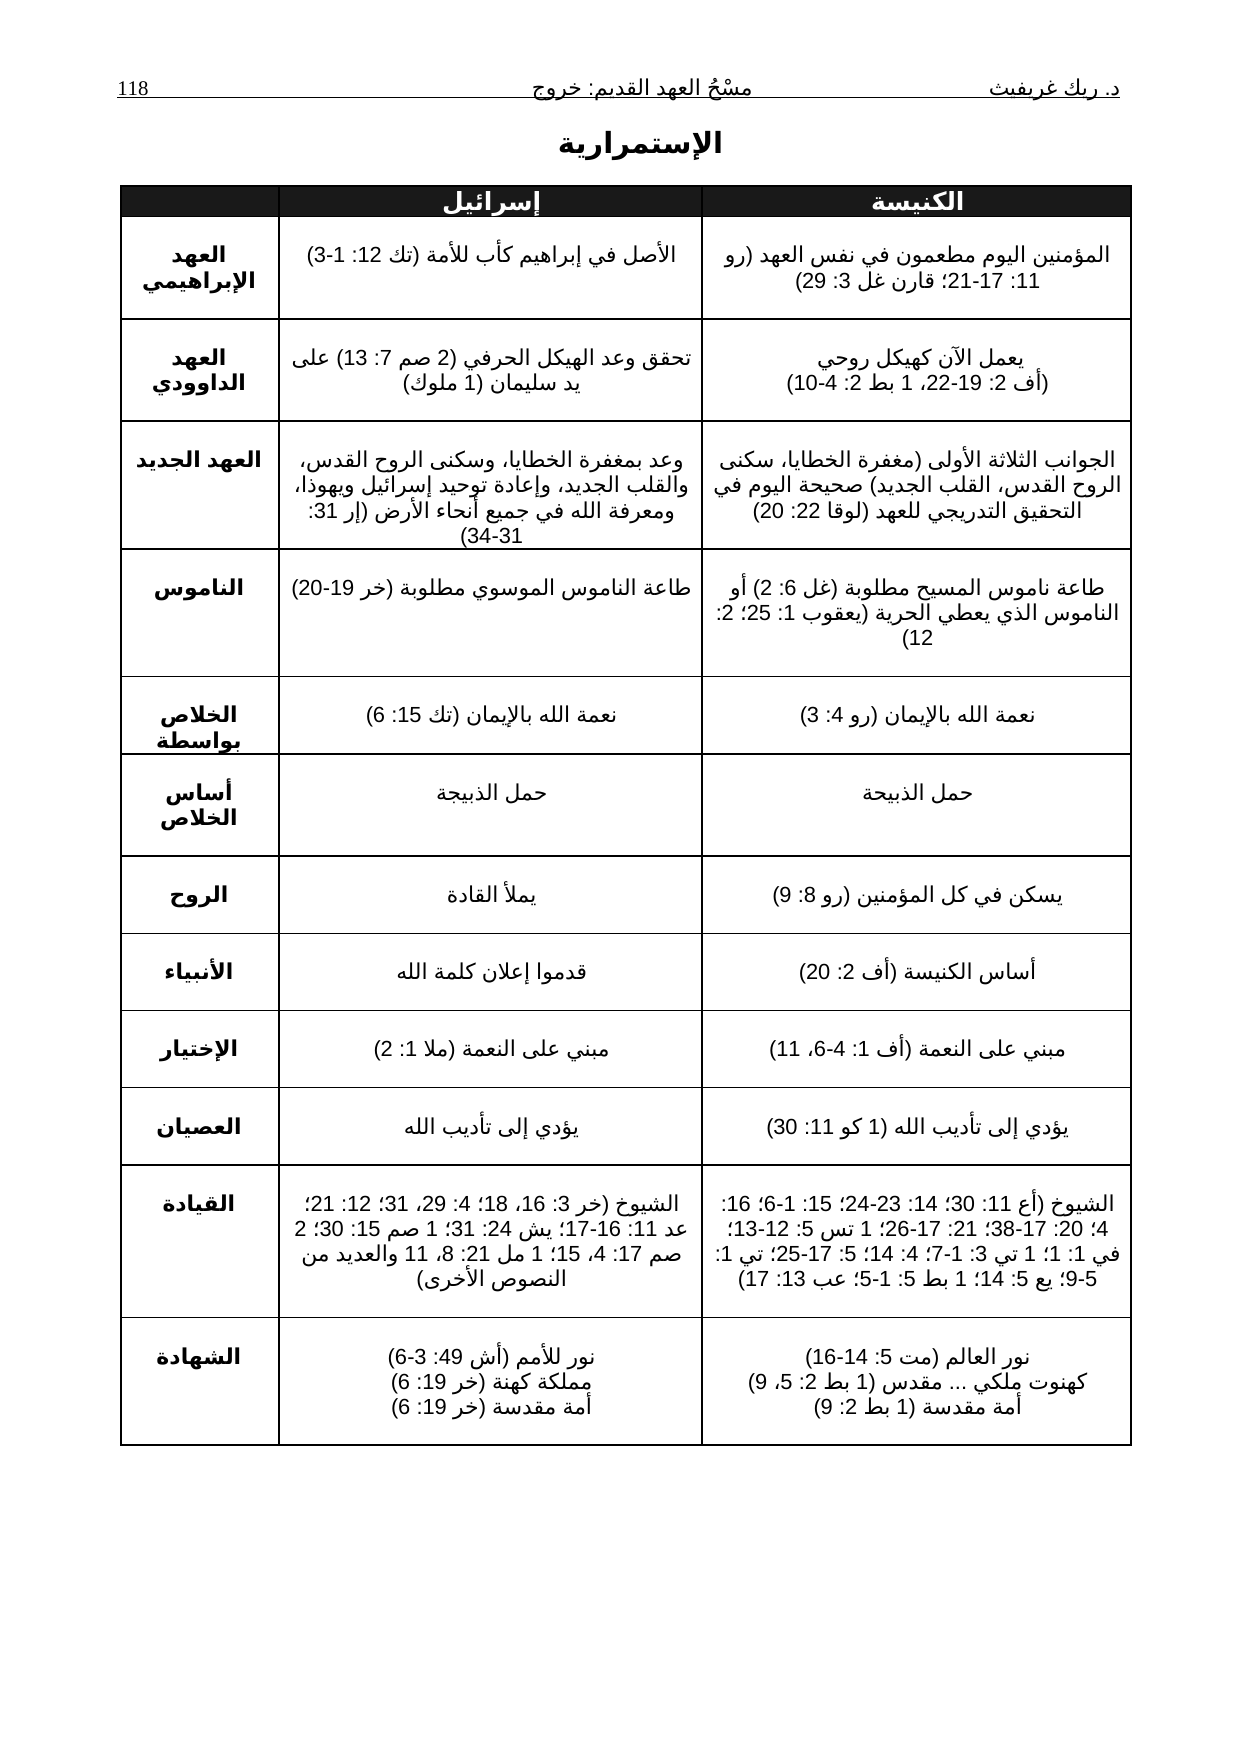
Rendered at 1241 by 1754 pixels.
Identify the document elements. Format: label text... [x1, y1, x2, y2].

table_cell تحقق وعد الهيكل الحرفي (2 صم 7: 13) على يد سليمان (1 ملوك) [280, 320, 701, 420]
table_header إسرائيل [280, 187, 701, 216]
table_header [122, 187, 278, 216]
table_cell طاعة ناموس المسيح مطلوبة (غل 6: 2) أو الناموس الذي يعطي الحرية (يعقوب 1: 25؛ 2: 12) [703, 550, 1130, 676]
table_cell القيادة [122, 1166, 278, 1317]
table_cell وعد بمغفرة الخطايا، وسكنى الروح القدس، والقلب الجديد، وإعادة توحيد إسرائيل ويهوذا، ومعرفة الله في جميع أنحاء الأرض (إر 31: 31-34) [280, 422, 701, 548]
table_cell نعمة الله بالإيمان (رو 4: 3) [703, 677, 1130, 753]
table_cell الأنبياء [122, 934, 278, 1009]
table_cell نور العالم (مت 5: 14-16) كهنوت ملكي ... مقدس (1 بط 2: 5، 9) أمة مقدسة (1 بط 2: 9) [703, 1318, 1130, 1444]
table_cell يسكن في كل المؤمنين (رو 8: 9) [703, 857, 1130, 932]
table_cell الناموس [122, 550, 278, 676]
text الإستمرارية [120, 127, 1160, 160]
table_cell الروح [122, 857, 278, 932]
table_cell العصيان [122, 1088, 278, 1164]
table_cell نعمة الله بالإيمان (تك 15: 6) [280, 677, 701, 753]
table_header الكنيسة [703, 187, 1130, 216]
table_cell العهد الجديد [122, 422, 278, 548]
table_cell طاعة الناموس الموسوي مطلوبة (خر 19-20) [280, 550, 701, 676]
table_cell العهد الداوودي [122, 320, 278, 420]
table_cell حمل الذبيجة [280, 755, 701, 855]
table_cell الشيوخ (خر 3: 16، 18؛ 4: 29، 31؛ 12: 21؛ عد 11: 16-17؛ يش 24: 31؛ 1 صم 15: 30؛ 2 صم 17: 4، 15؛ ​​1 مل 21: 8، 11 والعديد من النصوص الأخرى) [280, 1166, 701, 1317]
table_cell الأصل في إبراهيم كأب للأمة (تك 12: 1-3) [280, 217, 701, 318]
table_cell مبني على النعمة (أف 1: 4-6، 11) [703, 1011, 1130, 1087]
table_cell العهد الإبراهيمي [122, 217, 278, 318]
table_cell نور للأمم (أش 49: 3-6) مملكة كهنة (خر 19: 6) أمة مقدسة (خر 19: 6) [280, 1318, 701, 1444]
table_cell الخلاص بواسطة [122, 677, 278, 753]
table_cell يؤدي إلى تأديب الله (1 كو 11: 30) [703, 1088, 1130, 1164]
table_cell أساس الخلاص [122, 755, 278, 855]
table_cell يؤدي إلى تأديب الله [280, 1088, 701, 1164]
table_cell حمل الذبيحة [703, 755, 1130, 855]
table_cell الشهادة [122, 1318, 278, 1444]
table_cell قدموا إعلان كلمة الله [280, 934, 701, 1009]
table_cell الجوانب الثلاثة الأولى (مغفرة الخطايا، سكنى الروح القدس، القلب الجديد) صحيحة اليوم في التحقيق التدريجي للعهد (لوقا 22: 20) [703, 422, 1130, 548]
table_cell مبني على النعمة (ملا 1: 2) [280, 1011, 701, 1087]
table_cell الإختيار [122, 1011, 278, 1087]
table_cell أساس الكنيسة (أف 2: 20) [703, 934, 1130, 1009]
table_cell يعمل الآن كهيكل روحي (أف 2: 19-22، 1 بط 2: 4-10) [703, 320, 1130, 420]
table_cell المؤمنين اليوم مطعمون في نفس العهد (رو 11: 17-21؛ قارن غل 3: 29) [703, 217, 1130, 318]
table_cell الشيوخ (أع 11: 30؛ 14: 23-24؛ 15: 1-6؛ 16: 4؛ 20: 17-38؛ 21: 17-26؛ 1 تس 5: 12-13؛ في 1: 1؛ 1 تي 3: 1-7؛ 4: 14؛ 5: 17-25؛ تي 1: 5-9؛ يع 5: 14؛ 1 بط 5: 1-5؛ عب 13: 17) [703, 1166, 1130, 1317]
table_cell يملأ القادة [280, 857, 701, 932]
